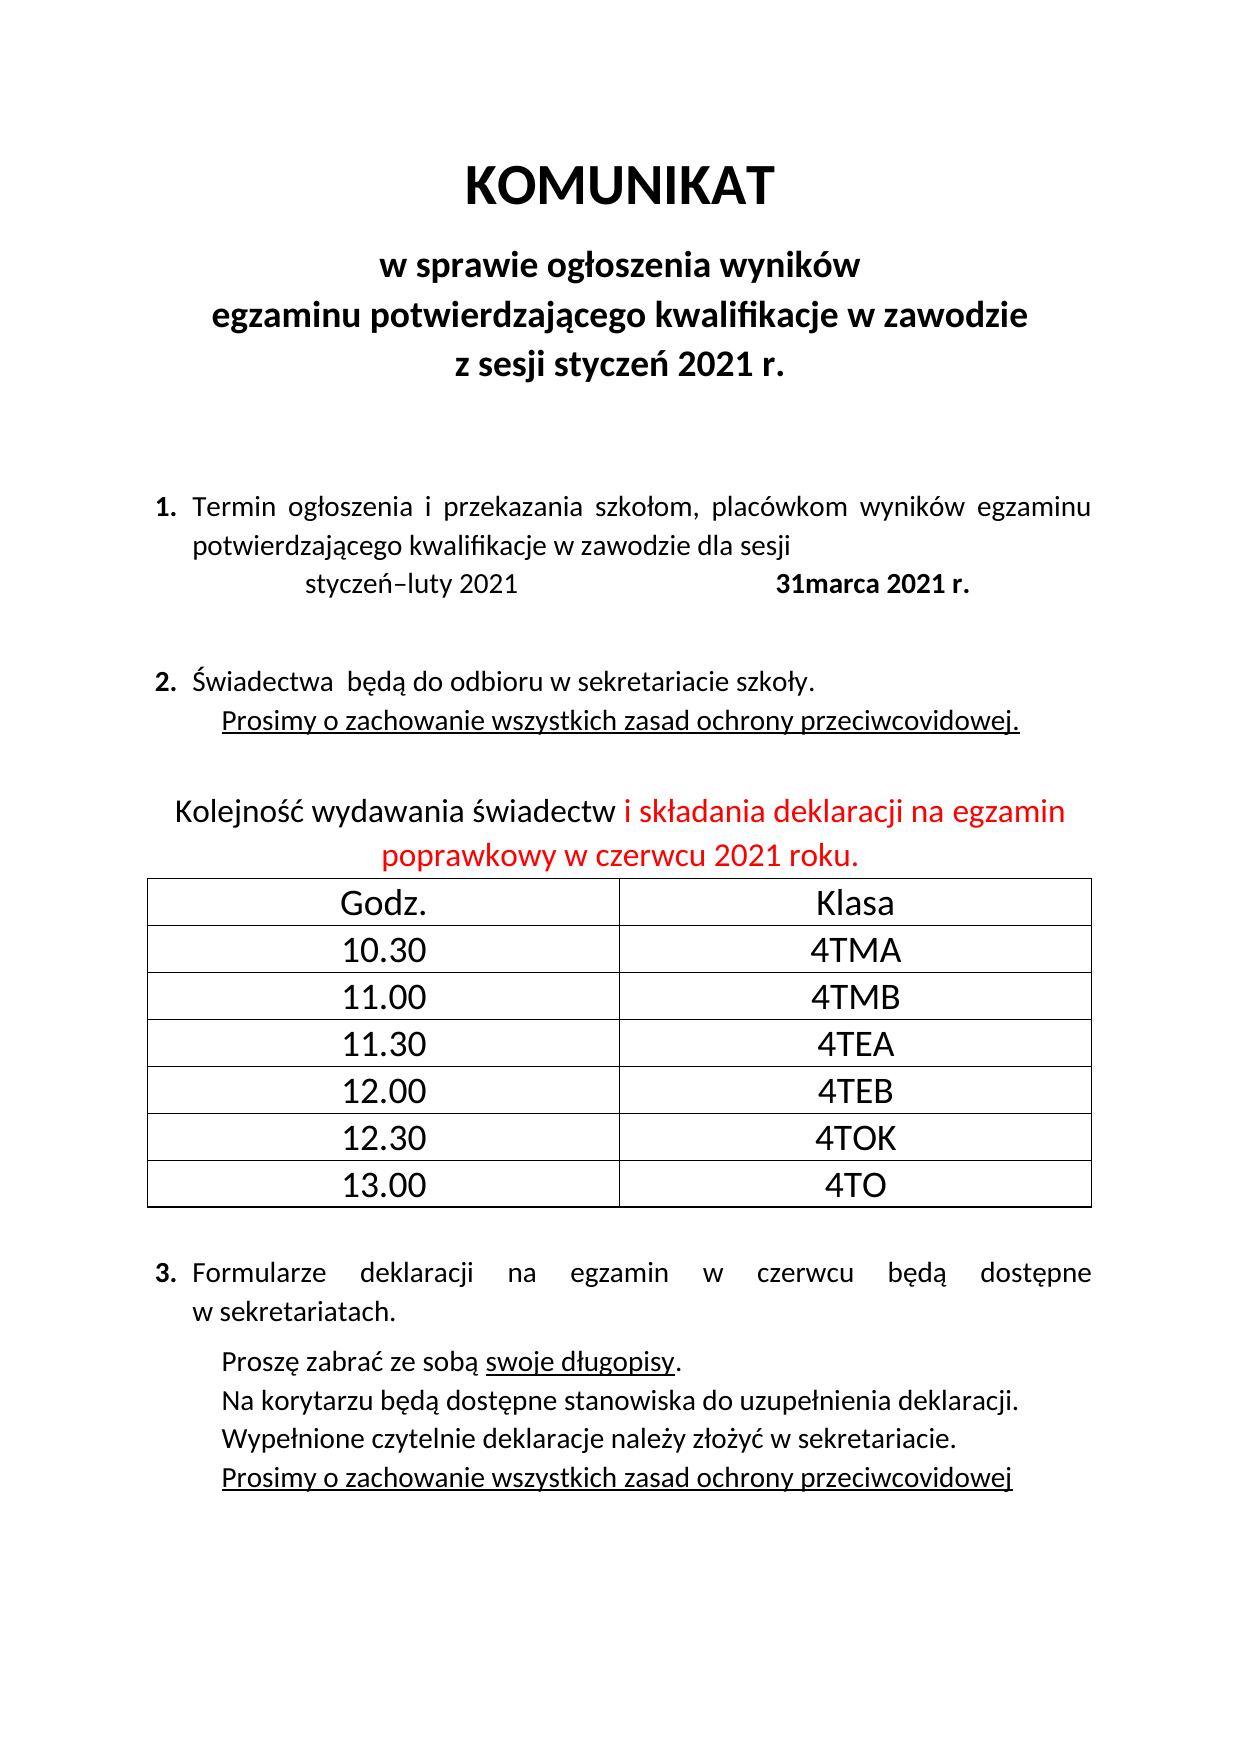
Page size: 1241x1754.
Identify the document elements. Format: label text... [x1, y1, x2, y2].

text Prosimy o zachowanie wszystkich zasad ochrony przeciwcovidowej [148, 1459, 1093, 1494]
table_cell 4TEB [620, 1067, 1091, 1113]
text Prosimy o zachowanie wszystkich zasad ochrony przeciwcovidowej. [148, 702, 1093, 738]
table_header 31marca 2021 r. [642, 565, 1104, 601]
text Na korytarzu będą dostępne stanowiska do uzupełnienia deklaracji. [148, 1382, 1093, 1418]
table_cell 11.30 [148, 1020, 619, 1066]
text KOMUNIKAT [148, 148, 1093, 219]
text Wypełnione czytelnie deklaracje należy złożyć w sekretariacie. [148, 1420, 1093, 1456]
table_header styczeń–luty 2021 [181, 565, 642, 601]
text Proszę zabrać ze sobą swoje długopisy. [148, 1343, 1093, 1379]
text Kolejność wydawania świadectw i składania deklaracji na egzamin poprawkowy w czerwcu 2021 roku. [148, 790, 1093, 875]
table_cell 12.30 [148, 1114, 619, 1159]
text w sprawie ogłoszenia wyników [148, 241, 1093, 287]
table_cell 4TMB [620, 973, 1091, 1019]
table_cell 4TOK [620, 1114, 1091, 1159]
list Termin ogłoszenia i przekazania szkołom, placówkom wyników egzaminu potwierdzającego kwalifikacje w zawodzie dla sesji [154, 488, 1093, 563]
table_header Godz. [148, 879, 619, 925]
text egzaminu potwierdzającego kwalifikacje w zawodzie [148, 291, 1093, 336]
table_cell 4TMA [620, 926, 1091, 972]
table_cell 10.30 [148, 926, 619, 972]
text z sesji styczeń 2021 r. [148, 340, 1093, 386]
table_header Klasa [620, 879, 1091, 925]
table_cell 11.00 [148, 973, 619, 1019]
table_cell 13.00 [148, 1161, 619, 1206]
table_cell 4TO [620, 1161, 1091, 1206]
table_cell 12.00 [148, 1067, 619, 1113]
list Formularze deklaracji na egzamin w czerwcu będą dostępne w sekretariatach. [154, 1254, 1093, 1328]
table_cell 4TEA [620, 1020, 1091, 1066]
list Świadectwa będą do odbioru w sekretariacie szkoły. [154, 663, 1093, 699]
